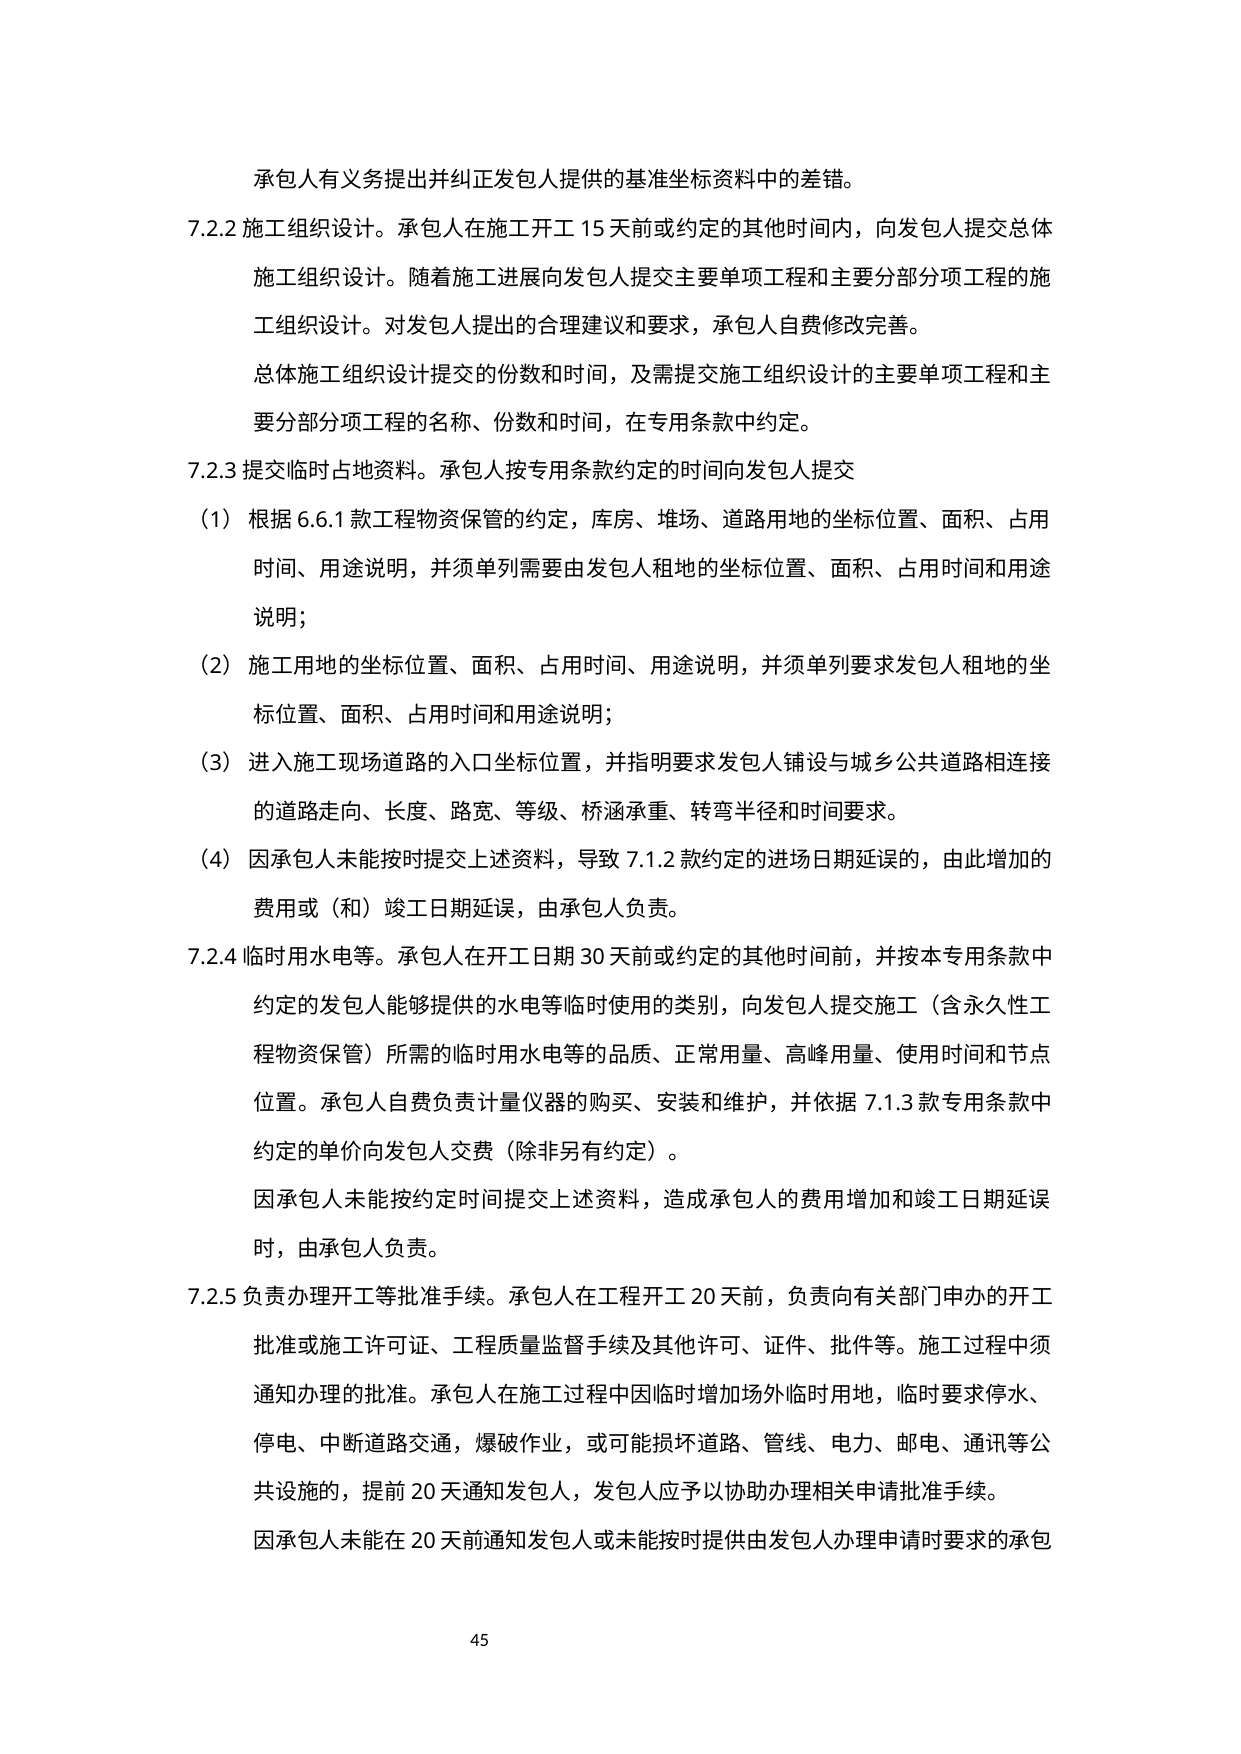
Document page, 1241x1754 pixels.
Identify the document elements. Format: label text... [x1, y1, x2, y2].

list 因承包人未能按时提交上述资料，导致7.1.2款约定的进场日期延误的，由此增加的费用或（和）竣工日期延误，由承包人负责。 [187, 842, 1053, 923]
list 进入施工现场道路的入口坐标位置，并指明要求发包人铺设与城乡公共道路相连接的道路走向、长度、路宽、等级、桥涵承重、转弯半径和时间要求。 [187, 744, 1053, 826]
list 负责办理开工等批准手续。承包人在工程开工20天前，负责向有关部门申办的开工批准或施工许可证、工程质量监督手续及其他许可、证件、批件等。施工过程中须通知办理的批准。承包人在施工过程中因临时增加场外临时用地，临时要求停水、停电、中断道路交通，爆破作业，或可能损坏道路、管线、电力、邮电、通讯等公共设施的，提前20天通知发包人，发包人应予以协助办理相关申请批准手续。 [187, 1279, 1053, 1507]
list 施工用地的坐标位置、面积、占用时间、用途说明，并须单列要求发包人租地的坐标位置、面积、占用时间和用途说明； [187, 647, 1053, 729]
list 临时用水电等。承包人在开工日期30天前或约定的其他时间前，并按本专用条款中约定的发包人能够提供的水电等临时使用的类别，向发包人提交施工（含永久性工程物资保管）所需的临时用水电等的品质、正常用量、高峰用量、使用时间和节点位置。承包人自费负责计量仪器的购买、安装和维护，并依据7.1.3款专用条款中约定的单价向发包人交费（除非另有约定）。 [187, 939, 1053, 1166]
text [253, 1522, 1053, 1555]
text 因承包人未能按约定时间提交上述资料，造成承包人的费用增加和竣工日期延误时，由承包人负责。 [253, 1182, 1053, 1263]
list 施工组织设计。承包人在施工开工15天前或约定的其他时间内，向发包人提交总体施工组织设计。随着施工进展向发包人提交主要单项工程和主要分部分项工程的施工组织设计。对发包人提出的合理建议和要求，承包人自费修改完善。 [187, 210, 1053, 340]
list 提交临时占地资料。承包人按专用条款约定的时间向发包人提交 [187, 453, 1053, 486]
text 承包人有义务提出并纠正发包人提供的基准坐标资料中的差错。 [253, 162, 1053, 194]
text 总体施工组织设计提交的份数和时间，及需提交施工组织设计的主要单项工程和主要分部分项工程的名称、份数和时间，在专用条款中约定。 [253, 356, 1053, 437]
list 根据6.6.1款工程物资保管的约定，库房、堆场、道路用地的坐标位置、面积、占用时间、用途说明，并须单列需要由发包人租地的坐标位置、面积、占用时间和用途说明； [187, 502, 1053, 632]
